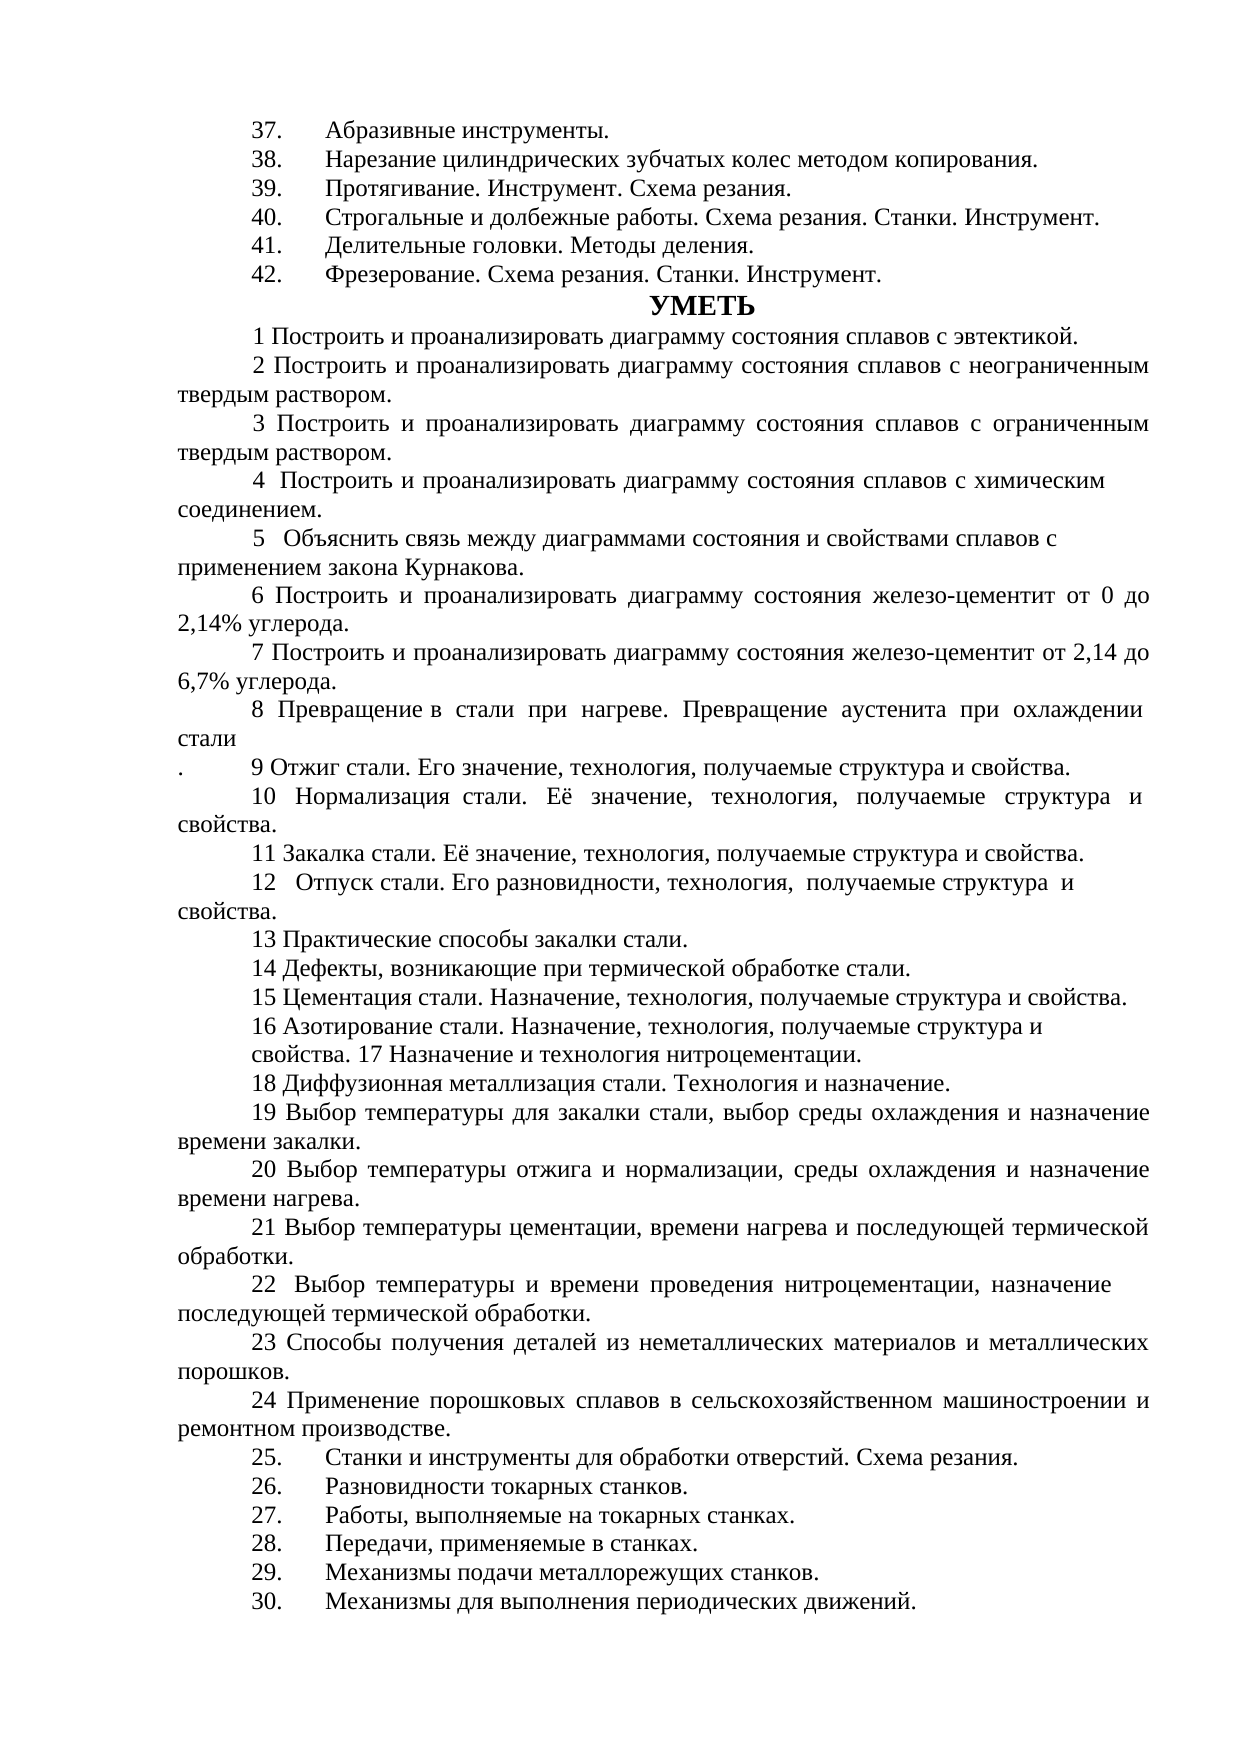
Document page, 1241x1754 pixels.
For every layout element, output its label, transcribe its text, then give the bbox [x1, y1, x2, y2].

list Способы получения деталей из неметаллических материалов и металлических порошков. [177, 1327, 1151, 1384]
list Механизмы для выполнения периодических движений. [251, 1586, 1176, 1615]
list Построить и проанализировать диаграмму состояния сплавов с неограниченным твердым раствором. [177, 350, 1152, 408]
list Передачи, применяемые в станках. [251, 1528, 1176, 1557]
list Построить и проанализировать диаграмму состояния сплавов с химическим соединением. [177, 465, 1151, 523]
list Абразивные инструменты. [251, 115, 1176, 144]
list Отжиг стали. Его значение, технология, получаемые структура и свойства. [251, 752, 1176, 781]
list Цементация стали. Назначение, технология, получаемые структура и свойства. 16 Азотирование стали. Назначение, технология, получаемые структура и свойства. 17 Назначение и технология нитроцементации. [251, 982, 1148, 1068]
list Фрезерование. Схема резания. Станки. Инструмент. [251, 259, 1176, 288]
list Отпуск стали. Его разновидности, технология, получаемые структура и свойства. [177, 867, 1151, 924]
text свойства. [177, 809, 1176, 838]
list Протягивание. Инструмент. Схема резания. [251, 173, 1176, 201]
list Выбор температуры отжига и нормализации, среды охлаждения и назначение времени нагрева. [177, 1154, 1152, 1212]
list Построить и проанализировать диаграмму состояния сплавов с ограниченным твердым раствором. [177, 408, 1151, 465]
list Закалка стали. Её значение, технология, получаемые структура и свойства. [251, 838, 1176, 867]
list Механизмы подачи металлорежущих станков. [251, 1557, 1176, 1586]
list Нормализация стали. Её значение, технология, получаемые структура и [251, 781, 1176, 809]
list Станки и инструменты для обработки отверстий. Схема резания. [251, 1442, 1176, 1471]
list Превращение в стали при нагреве. Превращение аустенита при охлаждении [251, 694, 1176, 723]
list Построить и проанализировать диаграмму состояния железо-цементит от 2,14 до 6,7% углерода. [177, 637, 1152, 694]
list Выбор температуры и времени проведения нитроцементации, назначение последующей термической обработки. [177, 1269, 1151, 1327]
list Строгальные и долбежные работы. Схема резания. Станки. Инструмент. [251, 202, 1176, 230]
list Разновидности токарных станков. [251, 1471, 1176, 1500]
list Построить и проанализировать диаграмму состояния сплавов с эвтектикой. [252, 322, 1176, 350]
list Нарезание цилиндрических зубчатых колес методом копирования. [251, 144, 1176, 173]
list Работы, выполняемые на токарных станках. [251, 1500, 1176, 1528]
list Дефекты, возникающие при термической обработке стали. [251, 953, 1176, 982]
list Объяснить связь между диаграммами состояния и свойствами сплавов с применением закона Курнакова. [177, 523, 1152, 580]
list Выбор температуры цементации, времени нагрева и последующей термической обработки. [177, 1212, 1151, 1269]
list Диффузионная металлизация стали. Технология и назначение. [251, 1068, 1176, 1097]
list Построить и проанализировать диаграмму состояния железо-цементит от 0 до 2,14% углерода. [177, 581, 1152, 637]
text стали. [177, 723, 242, 781]
list Делительные головки. Методы деления. [251, 230, 1176, 259]
subtitle УМЕТЬ [319, 288, 1085, 322]
list Применение порошковых сплавов в сельскохозяйственном машиностроении и ремонтном производстве. [177, 1385, 1152, 1442]
list Выбор температуры для закалки стали, выбор среды охлаждения и назначение времени закалки. [177, 1097, 1152, 1154]
list Практические способы закалки стали. [251, 924, 1176, 953]
